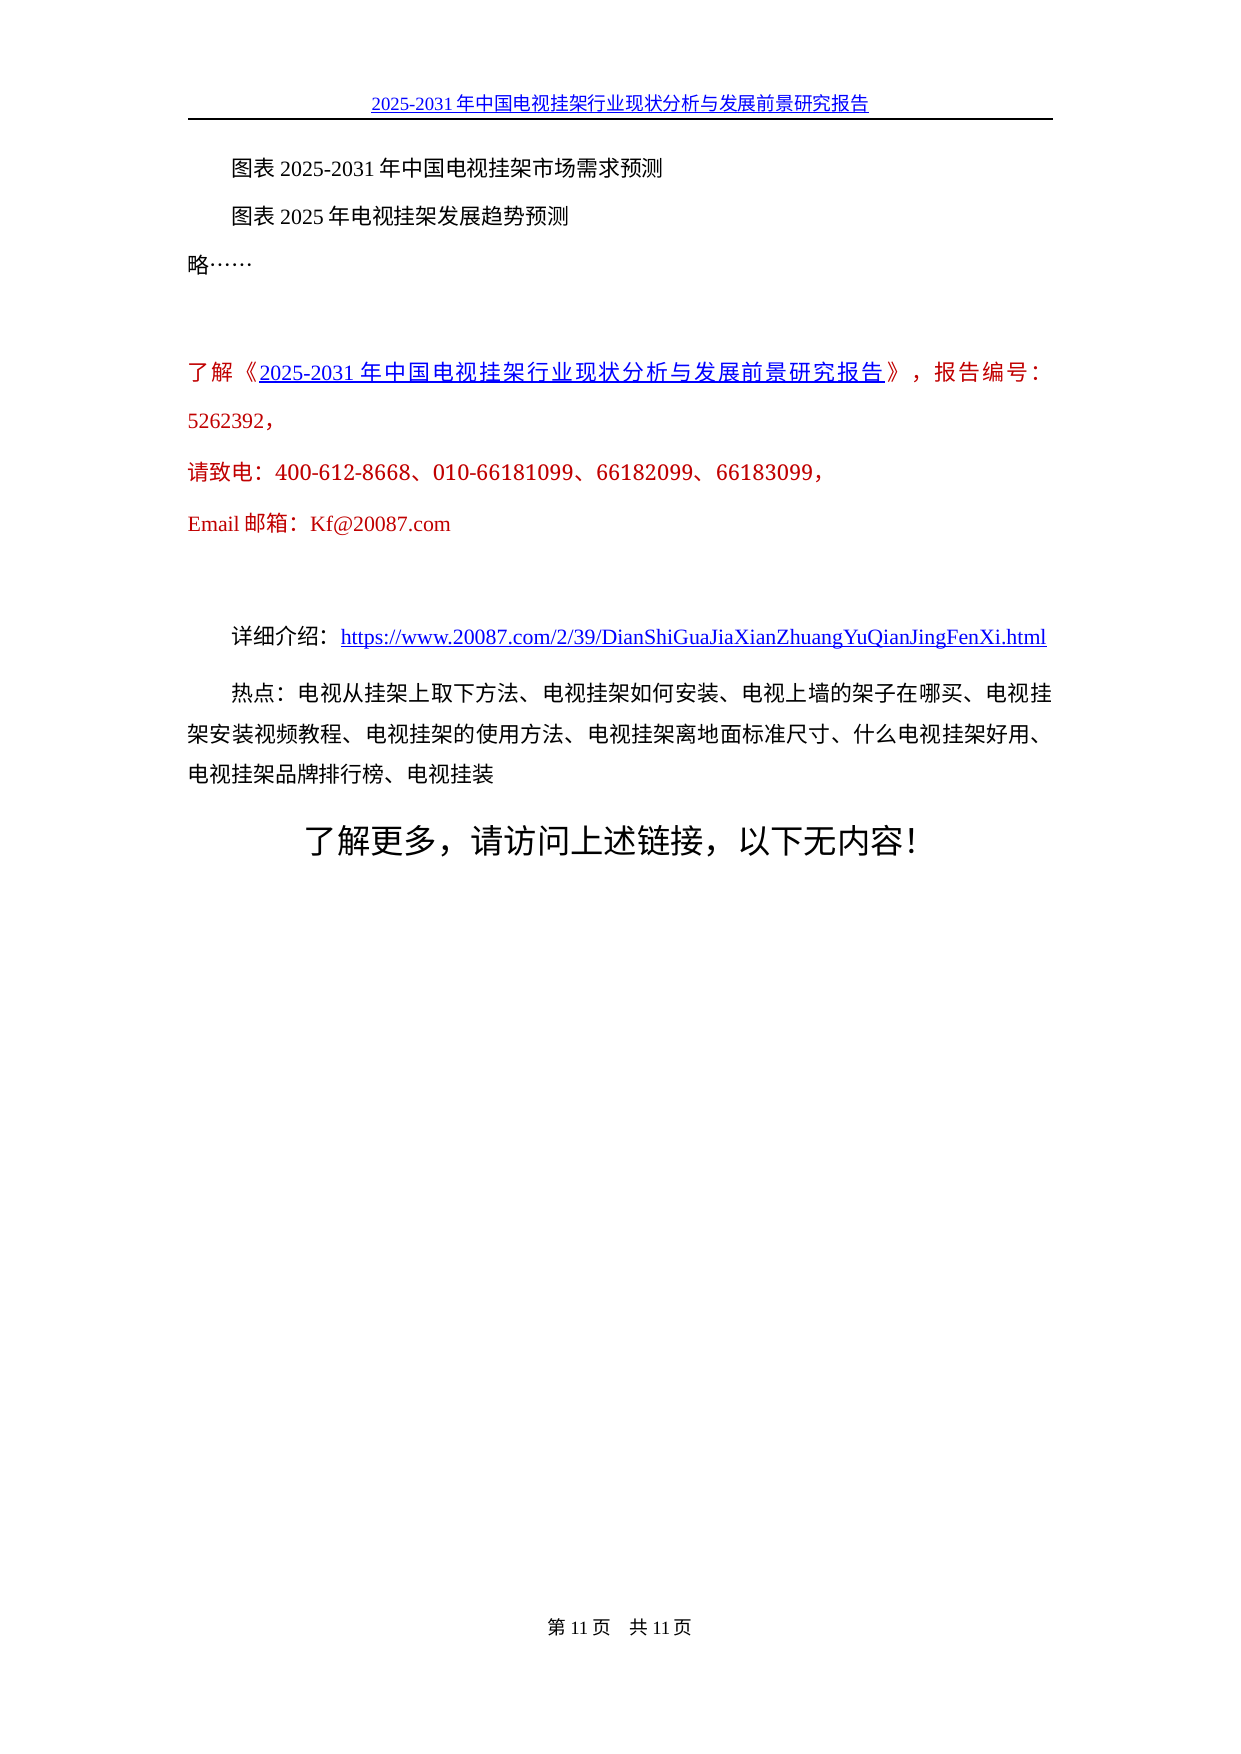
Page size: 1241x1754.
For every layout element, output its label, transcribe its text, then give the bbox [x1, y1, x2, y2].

title 了解更多，请访问上述链接，以下无内容！ [187, 807, 1053, 872]
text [187, 150, 1053, 280]
text 热点：电视从挂架上取下方法、电视挂架如何安装、电视上墙的架子在哪买、电视挂架安装视频教程、电视挂架的使用方法、电视挂架离地面标准尺寸、什么电视挂架好用、电视挂架品牌排行榜、电视挂装 [187, 676, 1053, 789]
text 请致电：400-612-8668、010-66181099、66182099、66183099， [187, 454, 1053, 487]
text Email邮箱：Kf@20087.com [187, 506, 1053, 538]
text 了解《2025-2031年中国电视挂架行业现状分析与发展前景研究报告》，报告编号：5262392， [187, 354, 1053, 435]
text 详细介绍：https://www.20087.com/2/39/DianShiGuaJiaXianZhuangYuQianJingFenXi.html [187, 619, 1053, 651]
